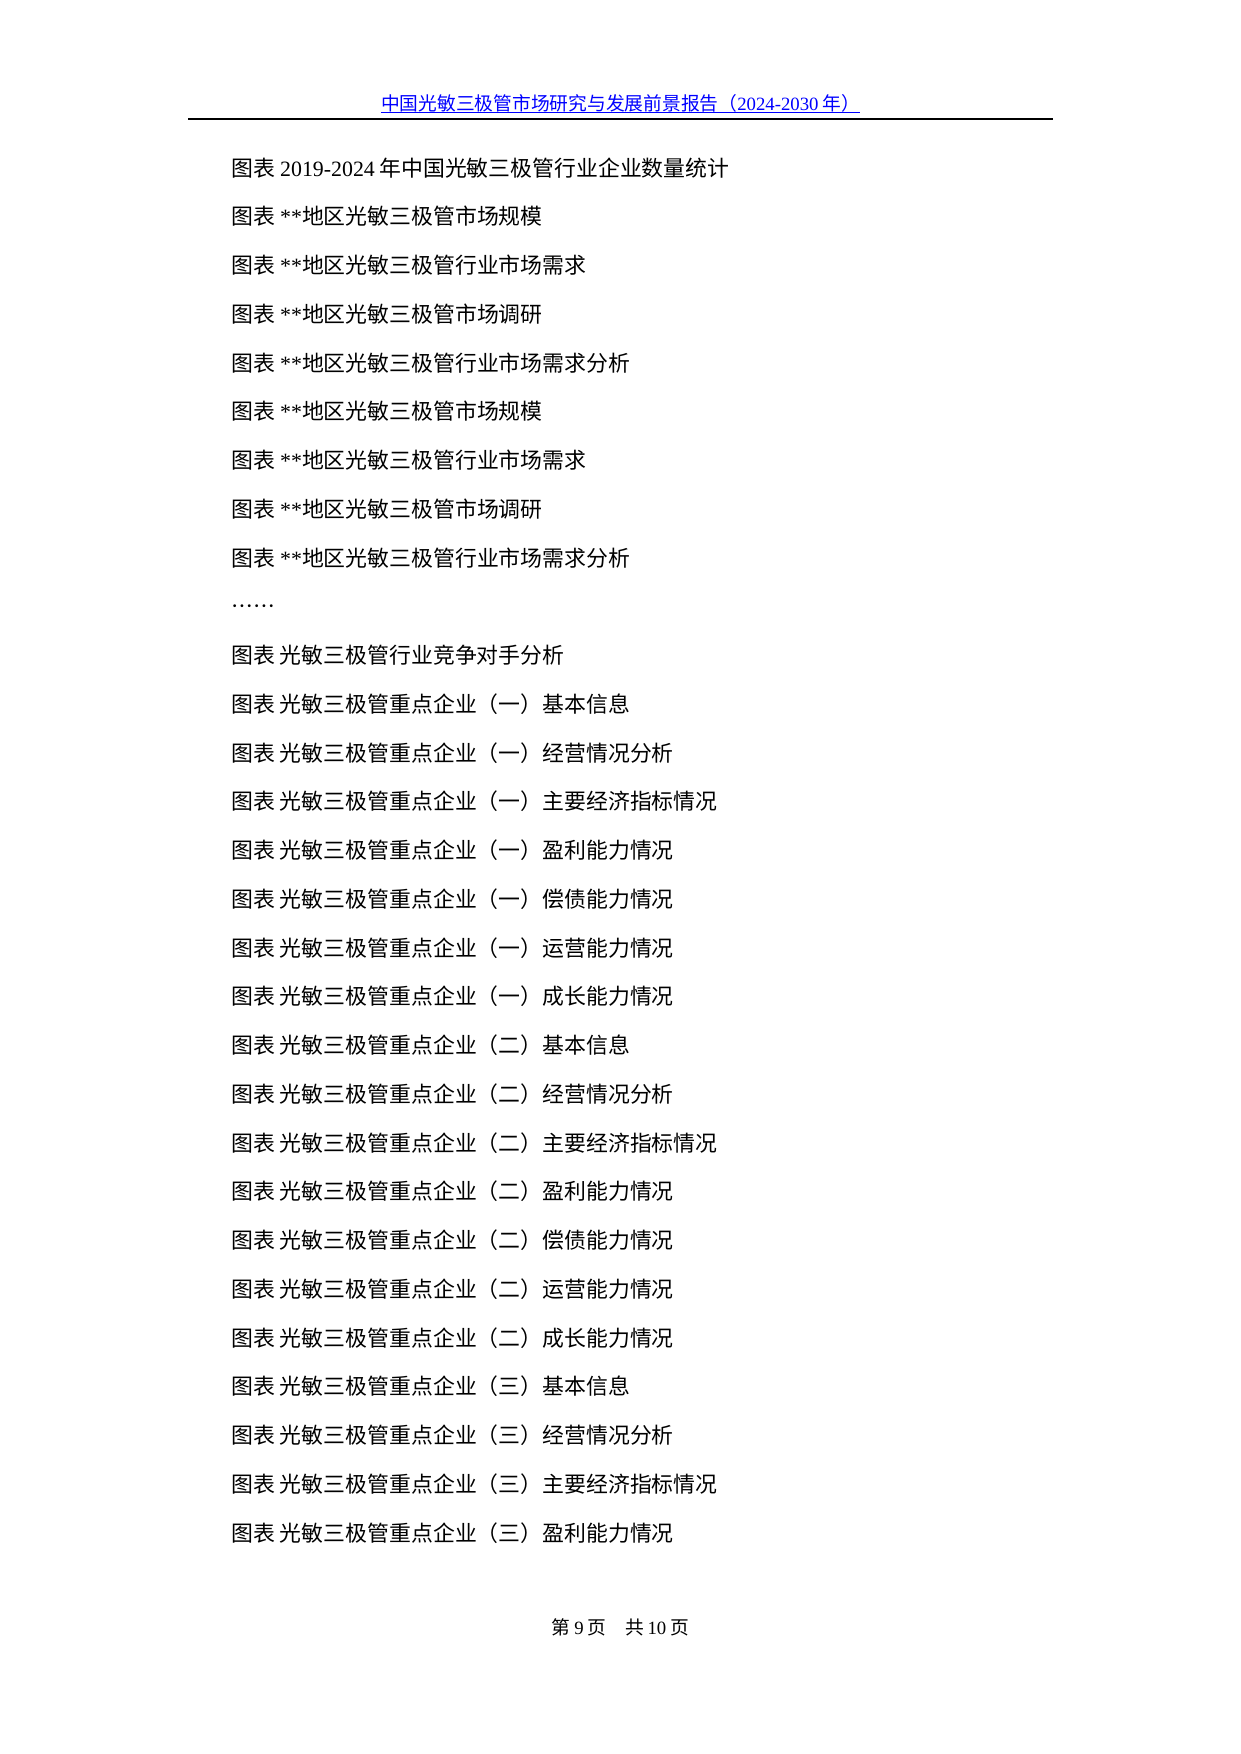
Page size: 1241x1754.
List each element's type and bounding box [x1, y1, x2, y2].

text [187, 150, 1053, 1548]
